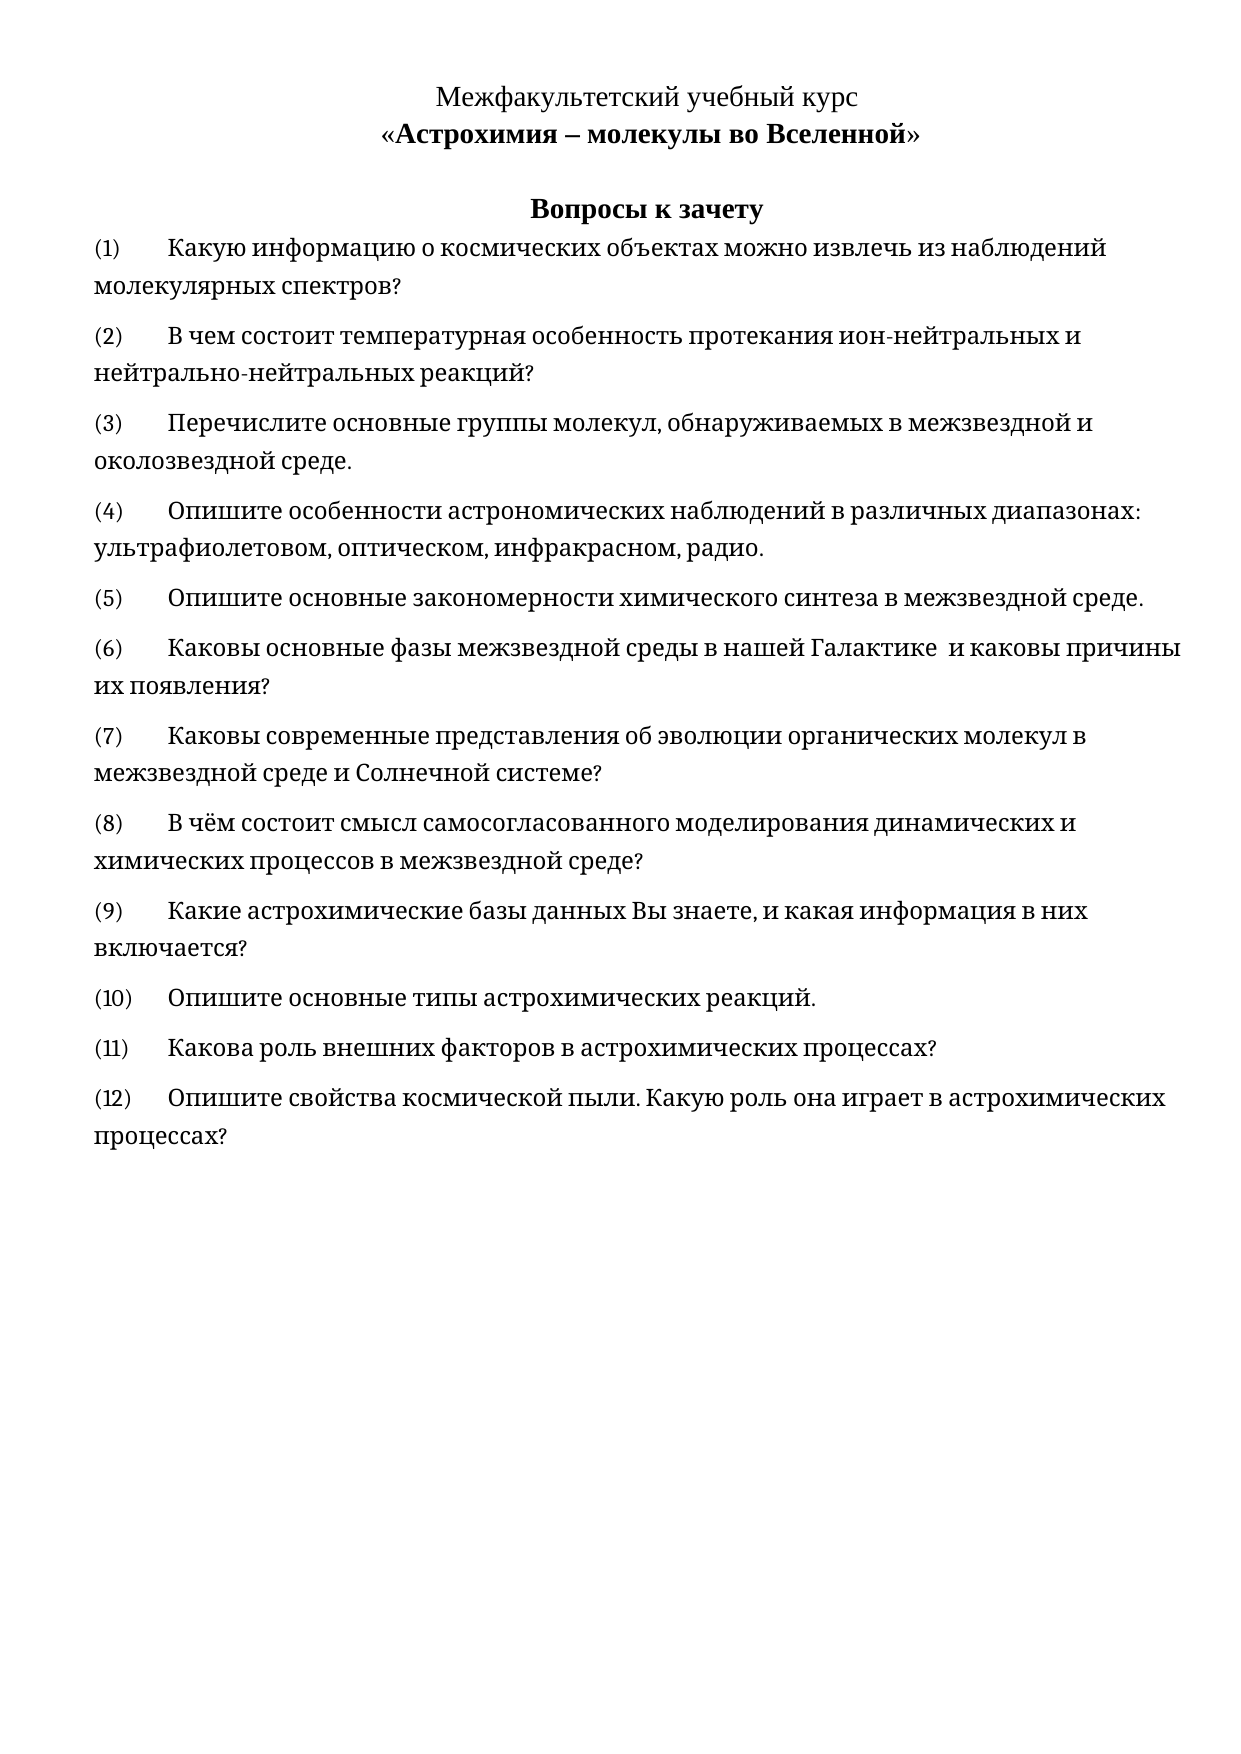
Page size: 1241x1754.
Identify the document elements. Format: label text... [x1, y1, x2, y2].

text (8) В чём состоит смысл самосогласованного моделирования динамических и химических процессов в межзвездной среде? [94, 800, 1200, 875]
text (1) Какую информацию о космических объектах можно извлечь из наблюдений молекулярных спектров? [94, 225, 1200, 300]
text Межфакультетский учебный курс [94, 75, 1200, 112]
text (9) Какие астрохимические базы данных Вы знаете, и какая информация в них включается? [94, 888, 1200, 963]
text (7) Каковы современные представления об эволюции органических молекул в межзвездной среде и Солнечной системе? [94, 713, 1200, 788]
text «Астрохимия – молекулы во Вселенной» [94, 112, 1200, 150]
text (5) Опишите основные закономерности химического синтеза в межзвездной среде. [94, 575, 1200, 613]
text (11) Какова роль внешних факторов в астрохимических процессах? [94, 1025, 1200, 1063]
text (4) Опишите особенности астрономических наблюдений в различных диапазонах: ультрафиолетовом, оптическом, инфракрасном, радио. [94, 488, 1200, 563]
text (12) Опишите свойства космической пыли. Какую роль она играет в астрохимических процессах? [94, 1075, 1200, 1150]
text (3) Перечислите основные группы молекул, обнаруживаемых в межзвездной и околозвездной среде. [94, 400, 1200, 475]
text Вопросы к зачету [88, 187, 1206, 225]
text (10) Опишите основные типы астрохимических реакций. [94, 975, 1200, 1013]
text (2) В чем состоит температурная особенность протекания ион-нейтральных и нейтрально-нейтральных реакций? [94, 313, 1200, 388]
text (6) Каковы основные фазы межзвездной среды в нашей Галактике и каковы причины их появления? [94, 625, 1200, 700]
